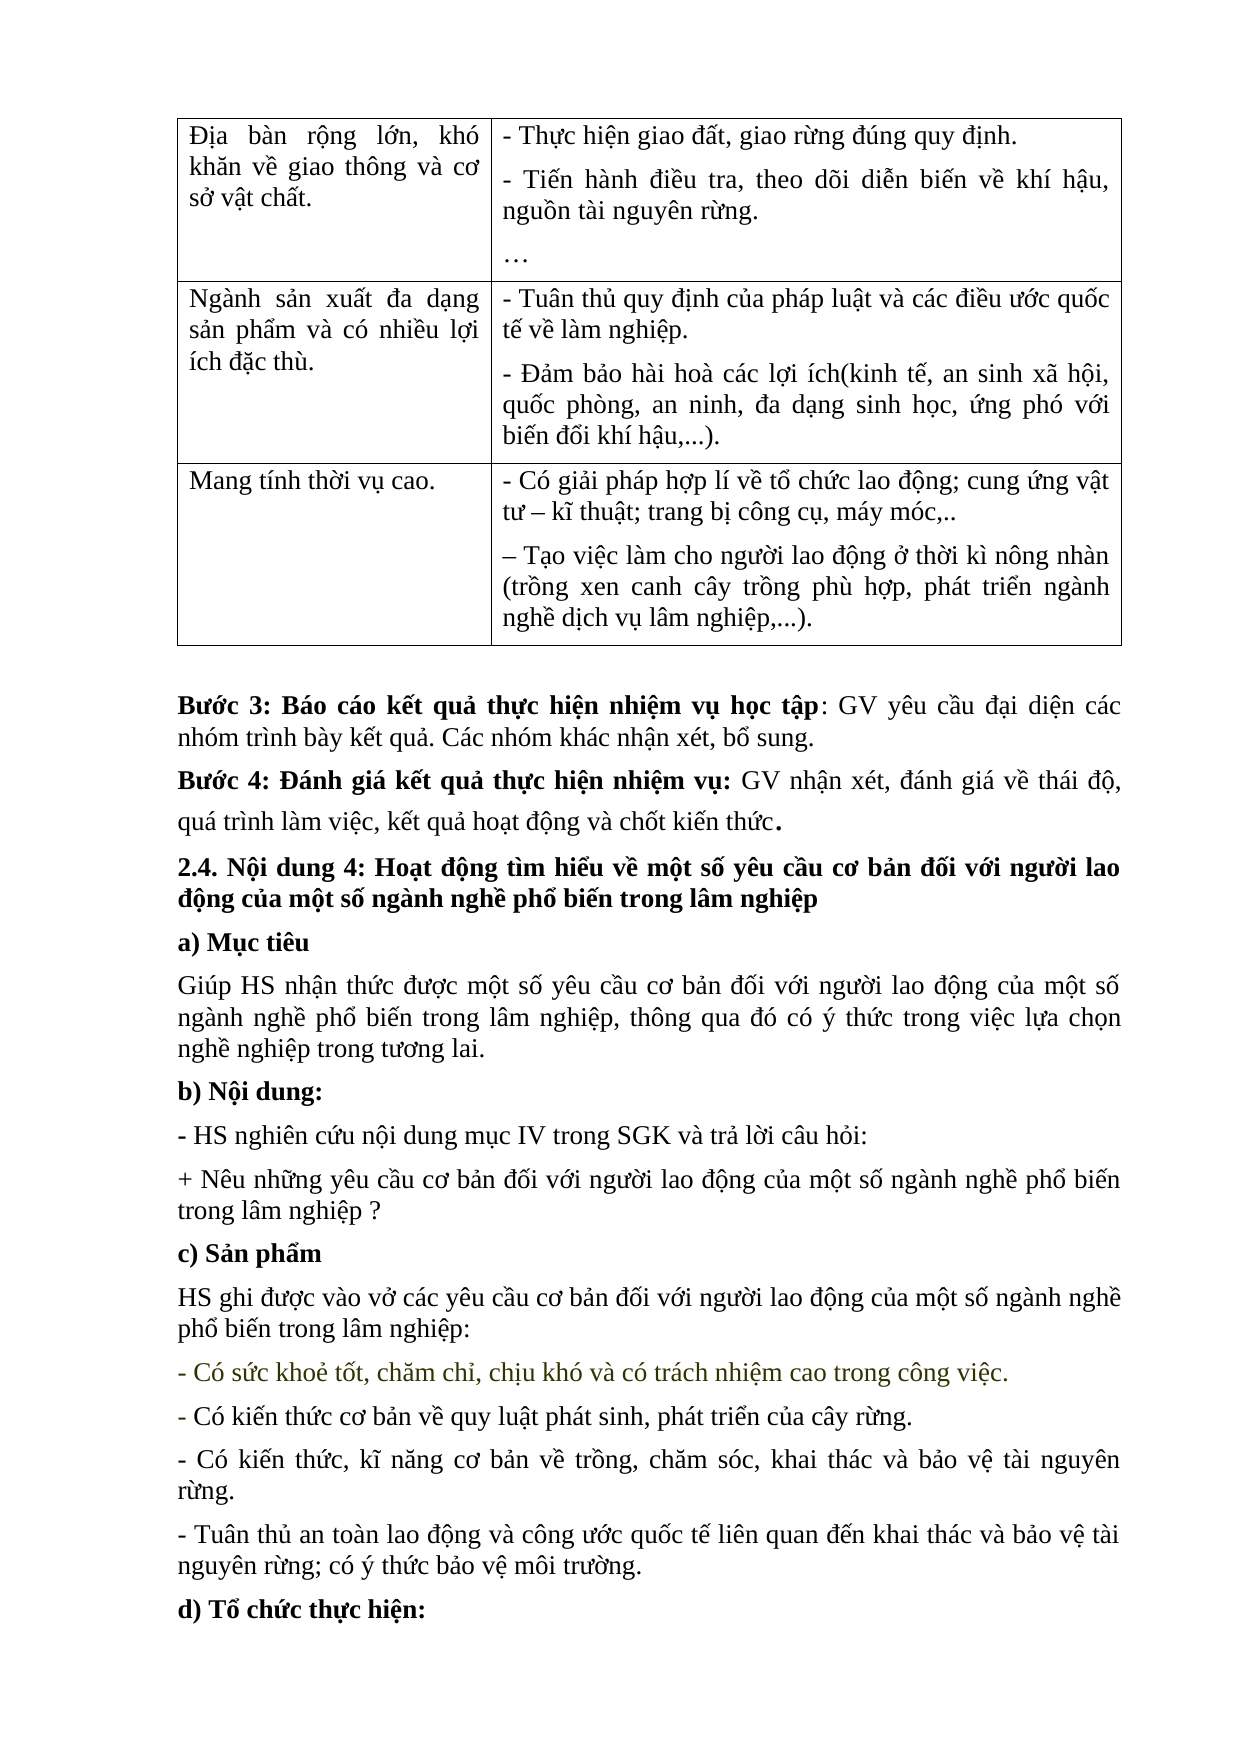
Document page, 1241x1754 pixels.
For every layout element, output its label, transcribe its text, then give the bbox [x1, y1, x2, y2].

text - Tuân thủ an toàn lao động và công ước quốc tế liên quan đến khai thác và bảo vệ tài nguyên rừng; có ý thức bảo vệ môi trường. [177, 1518, 1122, 1580]
text - Có kiến thức, kĩ năng cơ bản về trồng, chăm sóc, khai thác và bảo vệ tài nguyên rừng. [177, 1443, 1122, 1506]
text Bước 4: Đánh giá kết quả thực hiện nhiệm vụ: GV nhận xét, đánh giá về thái độ, quá trình làm việc, kết quả hoạt động và chốt kiến thức. [177, 764, 1122, 838]
text + Nêu những yêu cầu cơ bản đối với người lao động của một số ngành nghề phổ biến trong lâm nghiệp ? [177, 1163, 1122, 1225]
text - Có sức khoẻ tốt, chăm chỉ, chịu khó và có trách nhiệm cao trong công việc. [177, 1356, 1122, 1387]
text 2.4. Nội dung 4: Hoạt động tìm hiểu về một số yêu cầu cơ bản đối với người lao động của một số ngành nghề phổ biến trong lâm nghiệp [177, 851, 1122, 913]
text Giúp HS nhận thức được một số yêu cầu cơ bản đối với người lao động của một số ngành nghề phổ biến trong lâm nghiệp, thông qua đó có ý thức trong việc lựa chọn nghề nghiệp trong tương lai. [177, 969, 1122, 1063]
text b) Nội dung: [177, 1075, 1122, 1107]
text Bước 3: Báo cáo kết quả thực hiện nhiệm vụ học tập: GV yêu cầu đại diện các nhóm trình bày kết quả. Các nhóm khác nhận xét, bổ sung. [177, 689, 1122, 752]
text d) Tổ chức thực hiện: [177, 1593, 1122, 1624]
text a) Mục tiêu [177, 926, 1122, 957]
table_cell Ngành sản xuất đa dạng sản phẩm và có nhiều lợi ích đặc thù. [178, 282, 491, 463]
table_cell Mang tính thời vụ cao. [178, 464, 491, 645]
table_cell Địa bàn rộng lớn, khó khăn về giao thông và cơ sở vật chất. [178, 119, 491, 281]
table_cell - Có giải pháp hợp lí về tổ chức lao động; cung ứng vật tư – kĩ thuật; trang bị công cụ, máy móc,.. – Tạo việc làm cho người lao động ở thời kì nông nhàn (trồng xen canh cây trồng phù hợp, phát triển ngành nghề dịch vụ lâm nghiệp,...). [492, 464, 1121, 645]
table_cell - Tuân thủ quy định của pháp luật và các điều ước quốc tế về làm nghiệp. - Đảm bảo hài hoà các lợi ích(kinh tế, an sinh xã hội, quốc phòng, an ninh, đa dạng sinh học, ứng phó với biến đổi khí hậu,...). [492, 282, 1121, 463]
text - HS nghiên cứu nội dung mục IV trong SGK và trả lời câu hỏi: [177, 1119, 1122, 1150]
text c) Sản phẩm [177, 1237, 1122, 1269]
text HS ghi được vào vở các yêu cầu cơ bản đối với người lao động của một số ngành nghề phổ biến trong lâm nghiệp: [177, 1281, 1122, 1343]
text - Có kiến thức cơ bản về quy luật phát sinh, phát triển của cây rừng. [177, 1399, 1122, 1431]
table_cell - Thực hiện giao đất, giao rừng đúng quy định. - Tiến hành điều tra, theo dõi diễn biến về khí hậu, nguồn tài nguyên rừng. … [492, 119, 1121, 281]
